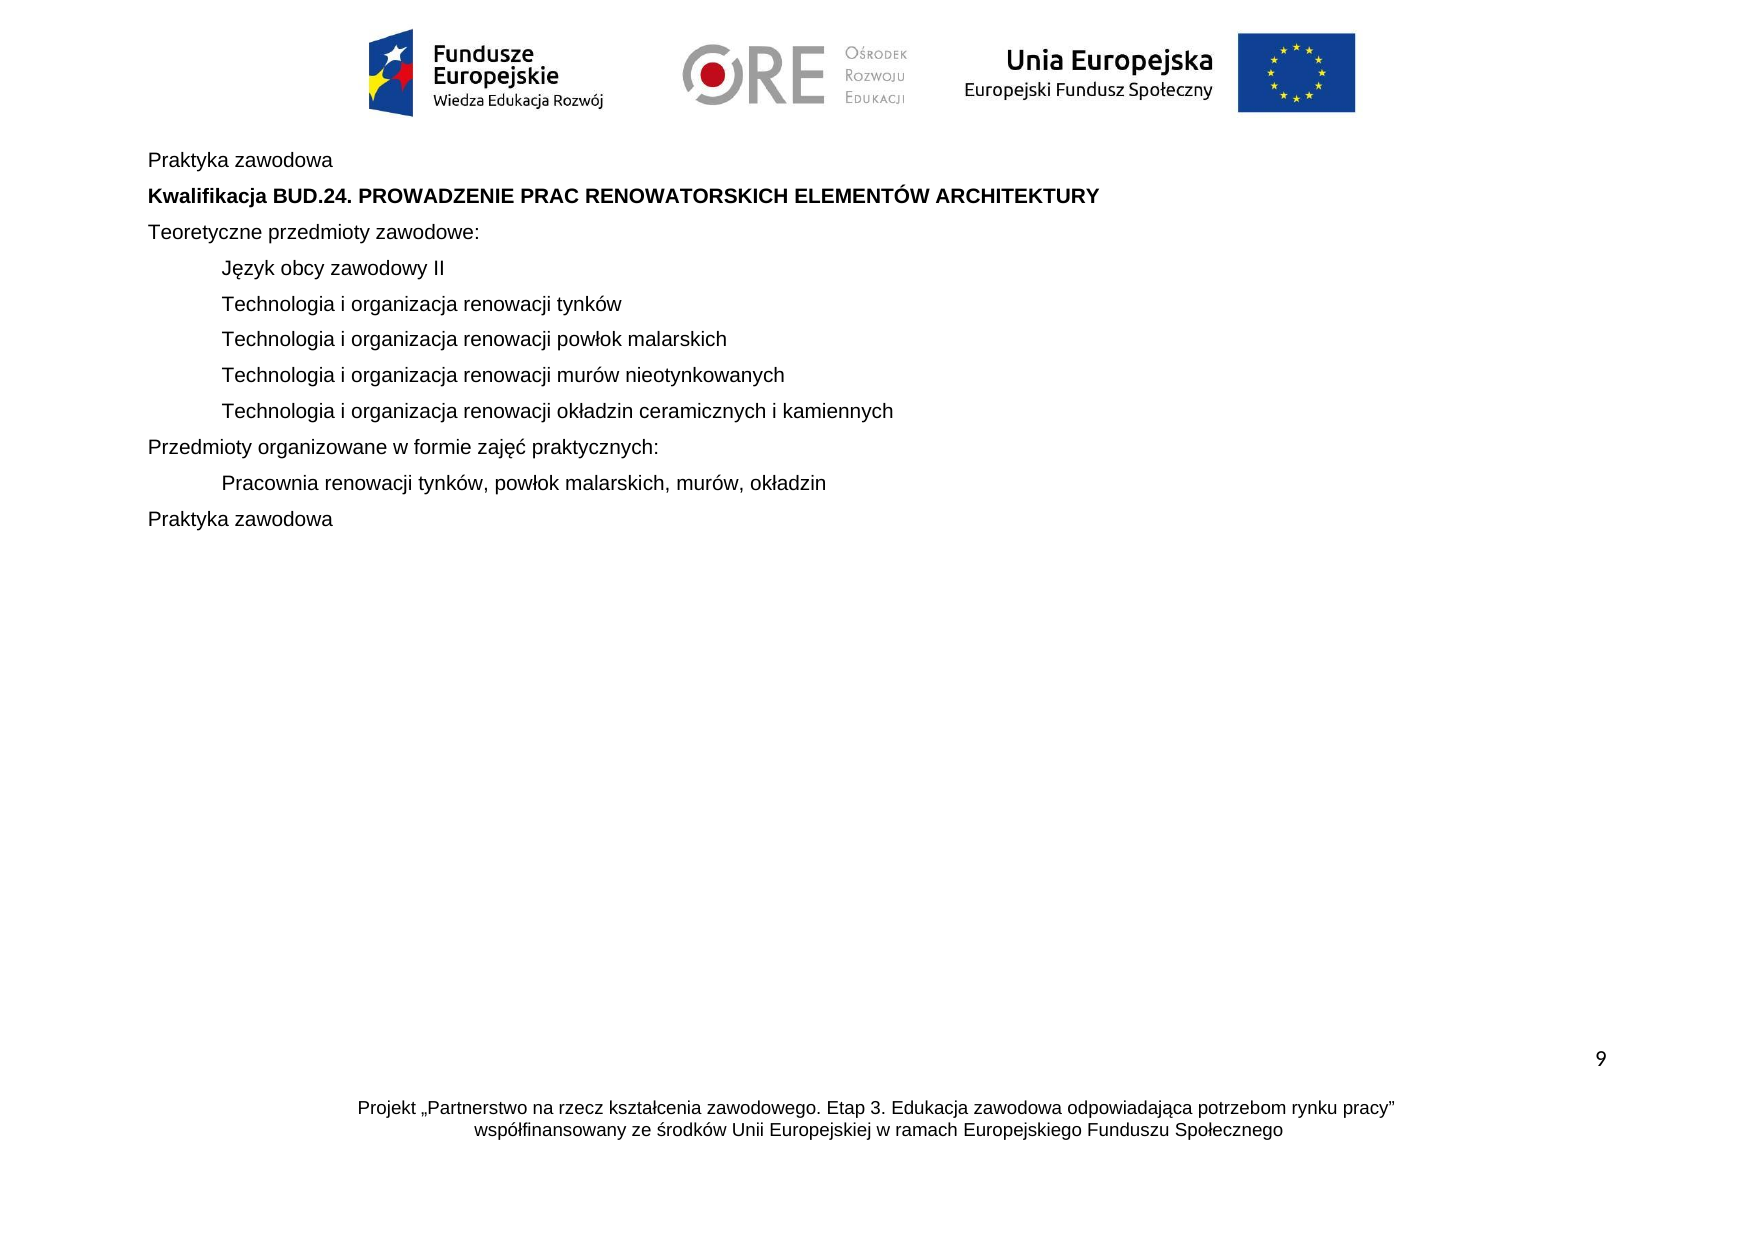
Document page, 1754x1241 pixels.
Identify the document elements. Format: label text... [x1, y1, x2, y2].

text Technologia i organizacja renowacji murów nieotynkowanych [221, 363, 1606, 387]
text Język obcy zawodowy II [221, 255, 1606, 279]
text Pracownia renowacji tynków, powłok malarskich, murów, okładzin [221, 471, 1606, 495]
text Technologia i organizacja renowacji powłok malarskich [221, 327, 1606, 351]
picture [347, 7, 1382, 138]
text Praktyka zawodowa [148, 148, 1606, 172]
text Kwalifikacja BUD.24. PROWADZENIE PRAC RENOWATORSKICH ELEMENTÓW ARCHITEKTURY [148, 183, 1606, 207]
list Przedmioty organizowane w formie zajęć praktycznych: [148, 435, 1606, 459]
text Praktyka zawodowa [148, 507, 1606, 531]
text Technologia i organizacja renowacji tynków [221, 291, 1606, 315]
text Technologia i organizacja renowacji okładzin ceramicznych i kamiennych [221, 399, 1606, 423]
text Teoretyczne przedmioty zawodowe: [148, 219, 1606, 243]
